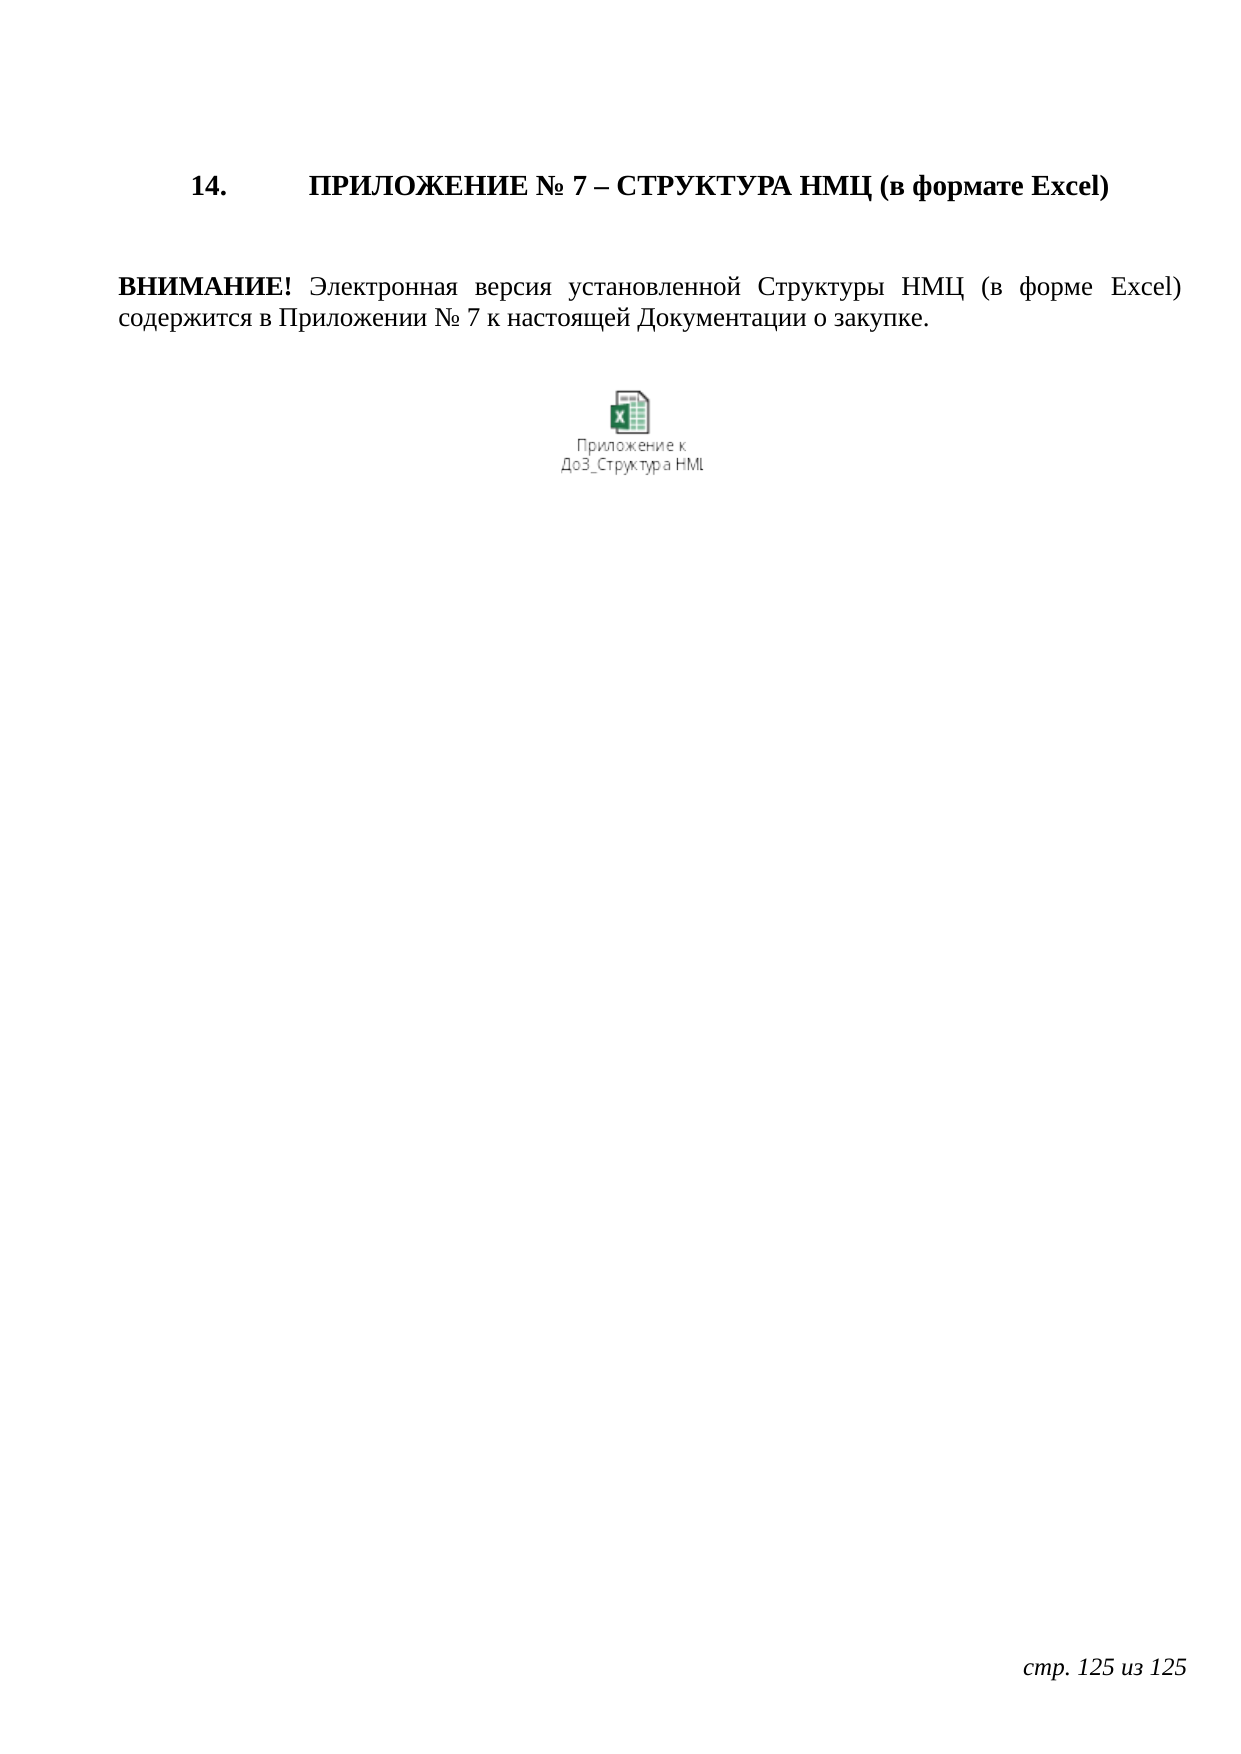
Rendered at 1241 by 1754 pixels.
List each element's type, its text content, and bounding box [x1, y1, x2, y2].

subtitle ПРИЛОЖЕНИЕ № 7 – СТРУКТУРА НМЦ (в формате Excel) [118, 168, 1181, 202]
text ВНИМАНИЕ! Электронная версия установленной Структуры НМЦ (в форме Excel) содержится в Приложении № 7 к настоящей Документации о закупке. [118, 270, 1181, 333]
